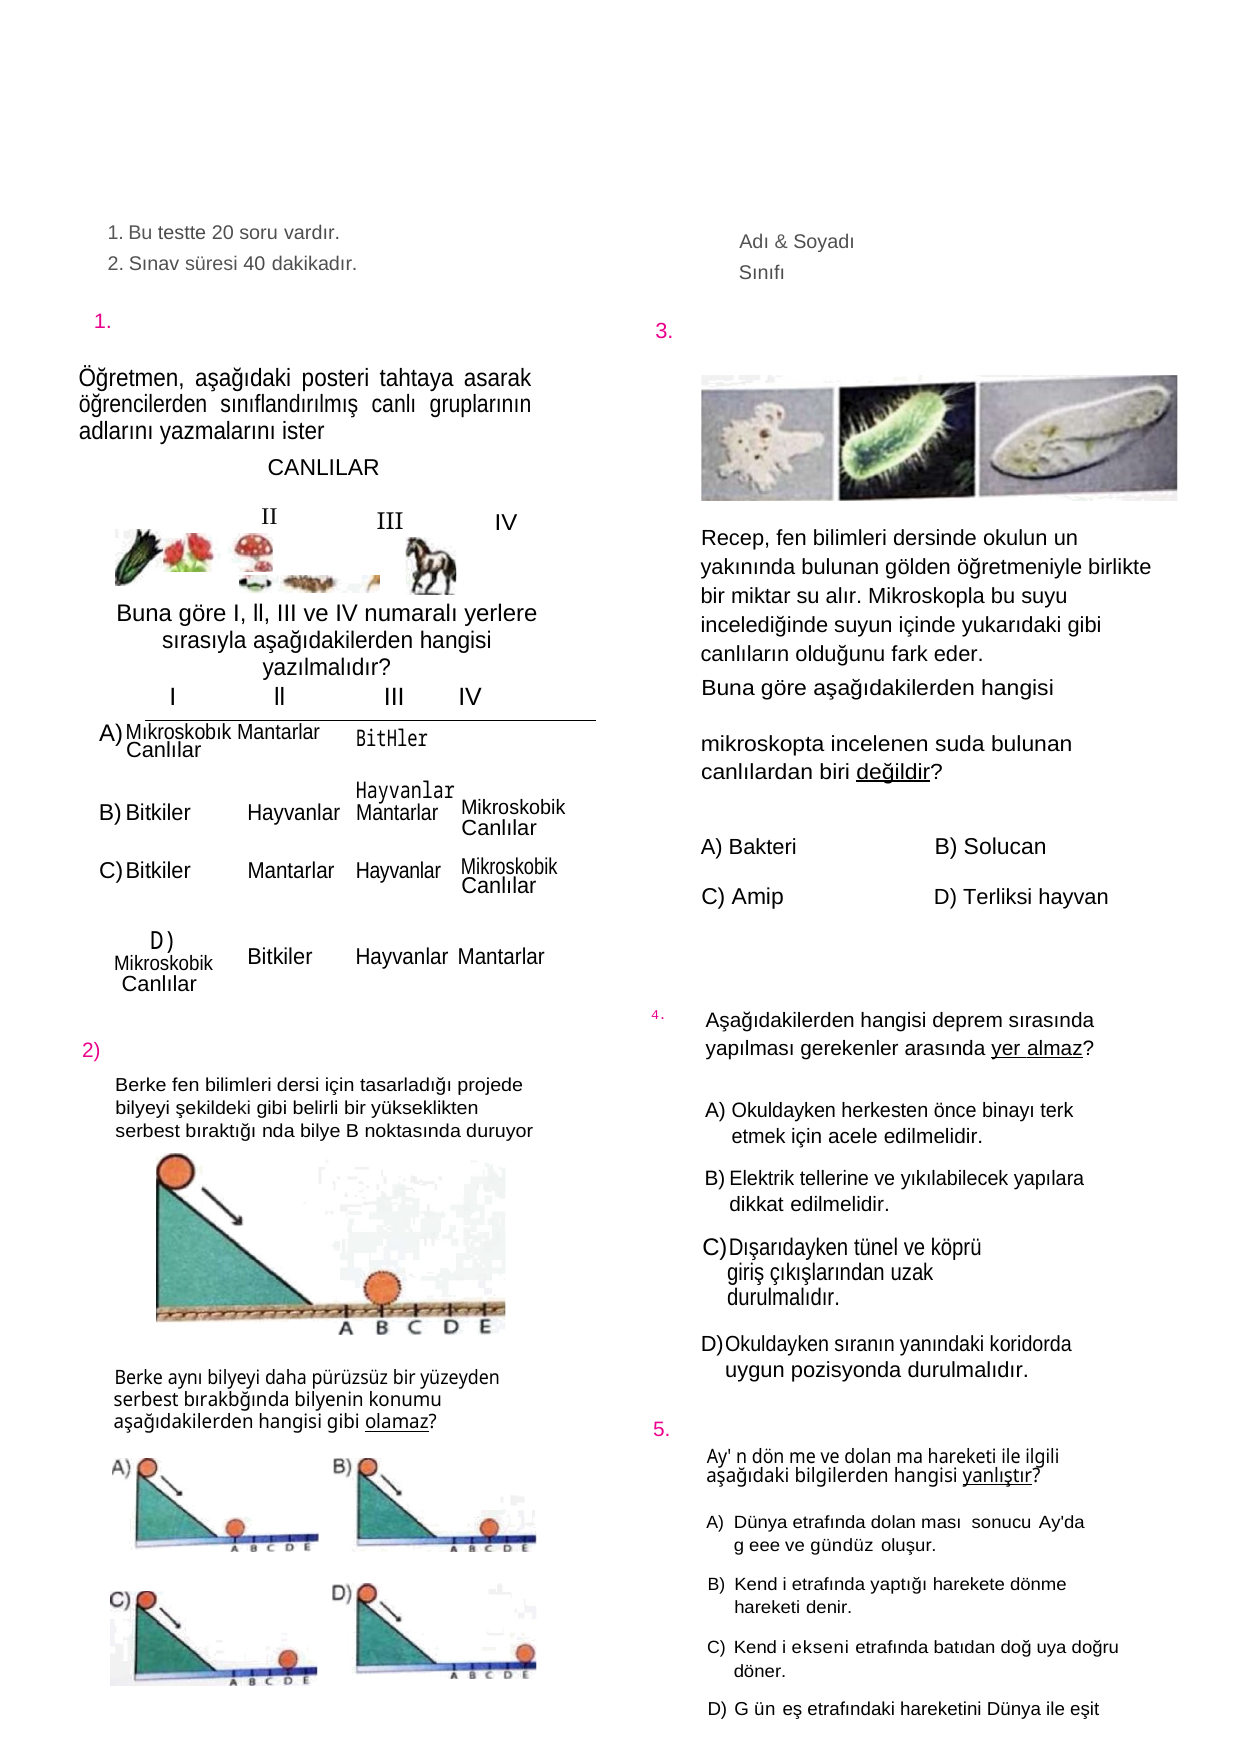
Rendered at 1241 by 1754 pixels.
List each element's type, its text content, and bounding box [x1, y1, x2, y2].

subtitle CANLILAR [265, 453, 381, 480]
list Kend i ekseni etrafında batıdan doğ uya doğru döner. [707, 1637, 1134, 1681]
text A) Bakteri [701, 834, 797, 859]
text 1. [94, 309, 560, 333]
list G ün eş etrafındaki hareketini Dünya ile eşit sürede tamam lar. [707, 1698, 1111, 1719]
list Kend i etrafında yaptığı harekete dönme hareketi denir. [707, 1574, 1085, 1617]
text BitHler Hayvanlar [356, 726, 553, 803]
list Dünya etrafında dolan ması sonucu Ay'da g eee ve gündüz oluşur. [706, 1512, 1099, 1555]
text 3. [655, 318, 1188, 343]
text C) Amip [701, 883, 797, 909]
picture [701, 375, 1178, 501]
text B) Solucan [934, 833, 1188, 859]
text Bitkiler Hayvanlar Mantarlar [247, 943, 547, 969]
list Aşağıdakilerden hangisi deprem sırasında yapılması gerekenler arasında yer almaz? [651, 1008, 1108, 1060]
subtitle Okuldayken sıranın yanındaki koridorda uygun pozisyonda durulmalıdır. [701, 1330, 1077, 1382]
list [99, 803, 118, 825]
list Dışarıdayken tünel ve köprü giriş çıkışlarından uzak durulmalıdır. [702, 1235, 1019, 1311]
text Öğretmen, aşağıdaki posteri tahtaya asarak öğrencilerden sınıflandırılmış canlı gruplarının adlarını yazmalarını ister [78, 366, 532, 444]
picture [112, 1458, 319, 1552]
text Berke aynı bilyeyi daha pürüzsüz bir yüzeyden serbest bırakbğında bilyenin konumu aşağıdakilerden hangisi gibi olamaz? [113, 1366, 546, 1435]
picture [110, 1591, 318, 1686]
text Mikroskobik Canlılar [461, 858, 567, 898]
text Canlılar [461, 817, 567, 840]
text Buna göre aşağıdakilerden hangisi [701, 677, 1188, 700]
subtitle 5. [653, 1417, 1188, 1441]
list Bu testte 20 soru vardır. [107, 221, 560, 243]
subtitle 2) [82, 1038, 228, 1062]
list Sınav süresi 40 dakikadır. [107, 252, 560, 274]
picture [332, 1583, 537, 1679]
list Bitkiler Mantarlar Hayvanlar [99, 857, 443, 884]
picture [239, 575, 380, 593]
text Adı & Soyadı Sınıfı [739, 230, 857, 284]
list Okuldayken herkesten önce binayı terk etmek için acele edilmelidir. [705, 1098, 1131, 1147]
text II III IV [261, 502, 560, 536]
text Buna göre I, ll, III ve IV numaralı yerlere sırasıyla aşağıdakilerden hangisi yazılmalıdır? [97, 599, 556, 681]
text Mikroskobik [461, 803, 567, 817]
text Canlılar [90, 975, 228, 996]
picture [115, 529, 273, 586]
picture [405, 537, 457, 595]
list Bitkiler Hayvanlar Mantarlar [116, 803, 443, 825]
text D) Mikroskobik [99, 925, 228, 975]
text Berke fen bilimleri dersi için tasarladığı projede bilyeyi şekildeki gibi belirli bir yükseklikten serbest bıraktığı nda bilye B noktasında duruyor [115, 1073, 535, 1141]
text mikroskopta incelenen suda bulunan canlılardan biri değildir? [701, 728, 1184, 784]
picture [333, 1458, 537, 1552]
picture [156, 1153, 506, 1335]
text Ay' n dön me ve dolan ma hareketi ile ilgili aşağıdaki bilgilerden hangisi yanlıştır? [706, 1447, 1106, 1488]
text I ll III IV [169, 682, 560, 711]
list Elektrik tellerine ve yıkılabilecek yapılara dikkat edilmelidir. [704, 1166, 1086, 1216]
text D) Terliksi hayvan [934, 884, 1188, 909]
list Mıkroskobık Mantarlar Canlılar [99, 726, 329, 762]
